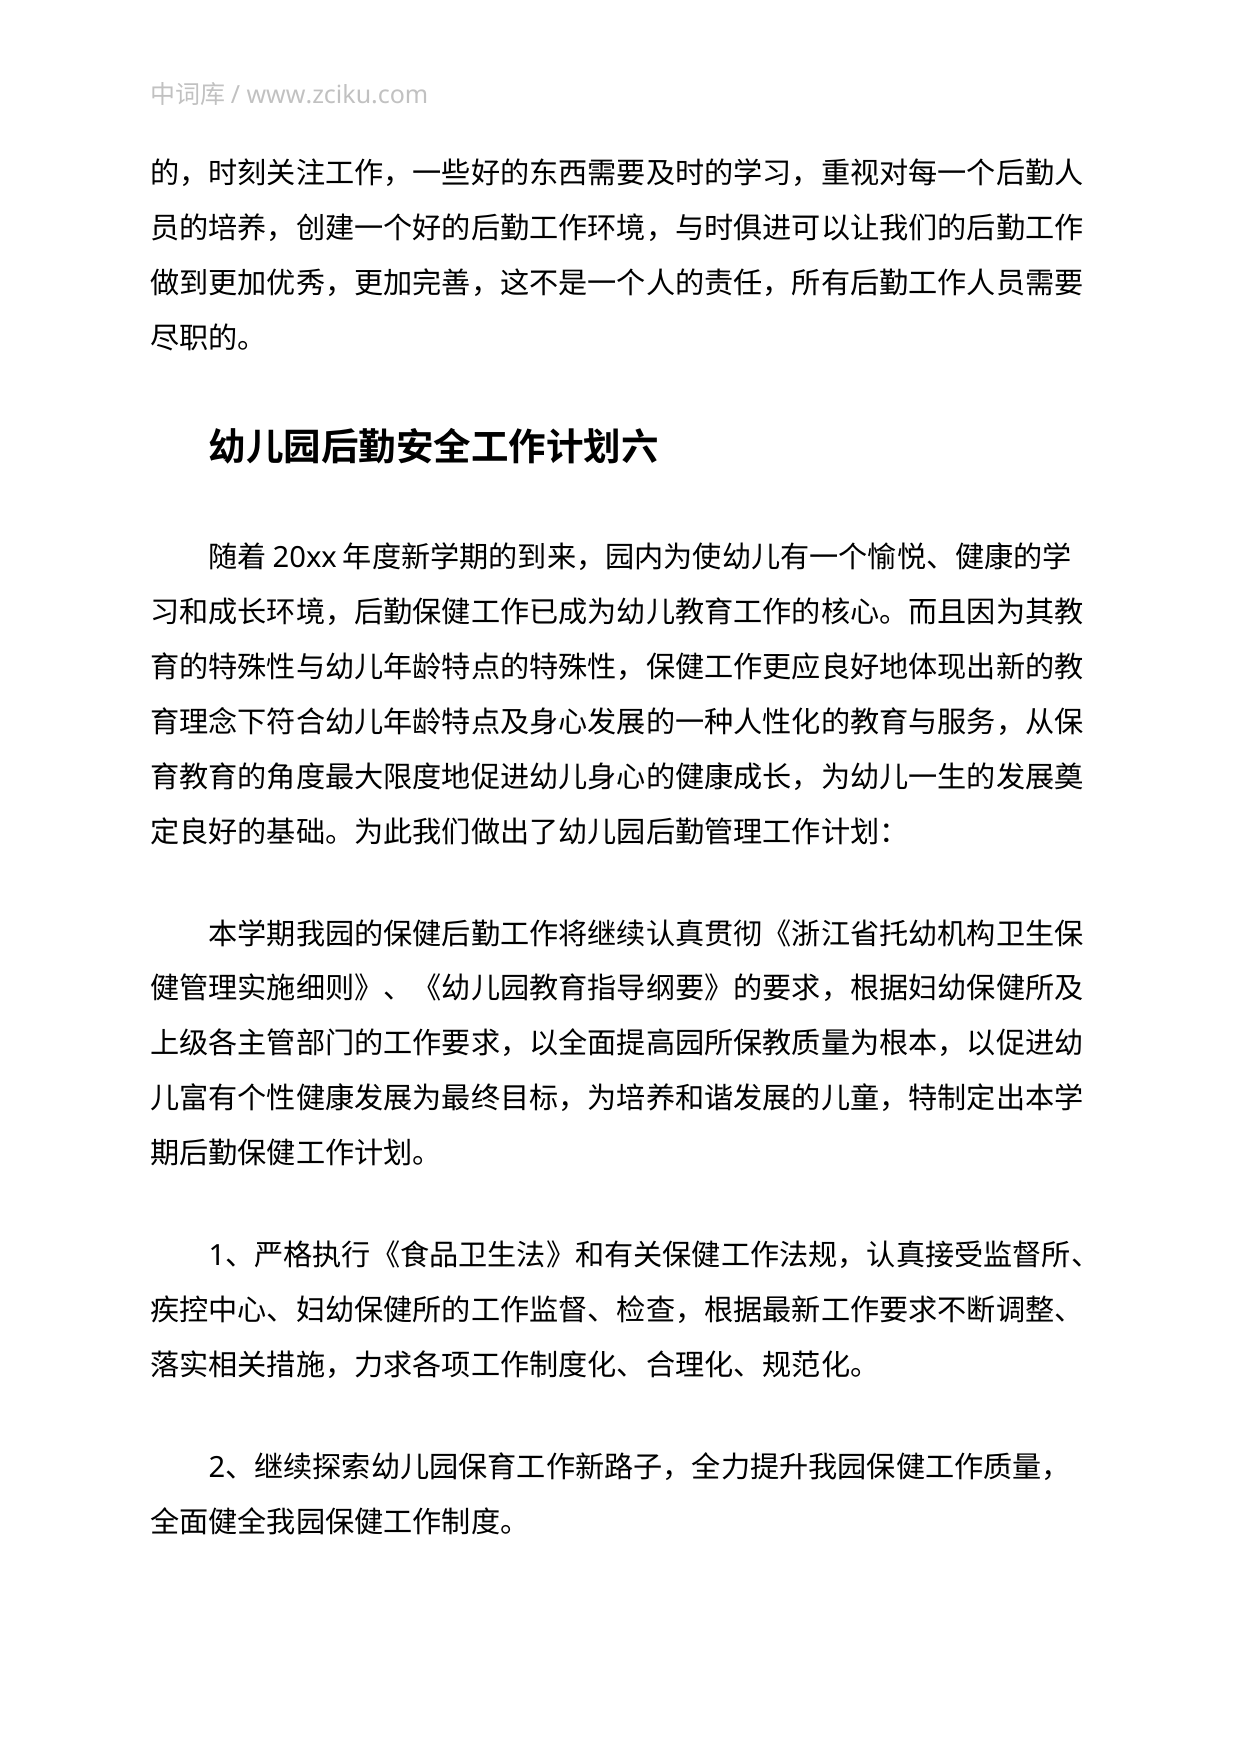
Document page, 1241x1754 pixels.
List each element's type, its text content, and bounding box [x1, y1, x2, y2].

text 1、严格执行《食品卫生法》和有关保健工作法规，认真接受监督所、疾控中心、妇幼保健所的工作监督、检查，根据最新工作要求不断调整、落实相关措施，力求各项工作制度化、合理化、规范化。 [150, 1232, 1090, 1384]
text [150, 150, 1090, 357]
text 2、继续探索幼儿园保育工作新路子，全力提升我园保健工作质量，全面健全我园保健工作制度。 [150, 1443, 1090, 1541]
text 随着20xx年度新学期的到来，园内为使幼儿有一个愉悦、健康的学习和成长环境，后勤保健工作已成为幼儿教育工作的核心。而且因为其教育的特殊性与幼儿年龄特点的特殊性，保健工作更应良好地体现出新的教育理念下符合幼儿年龄特点及身心发展的一种人性化的教育与服务，从保育教育的角度最大限度地促进幼儿身心的健康成长，为幼儿一生的发展奠定良好的基础。为此我们做出了幼儿园后勤管理工作计划： [150, 534, 1090, 851]
text 幼儿园后勤安全工作计划六 [150, 416, 1090, 471]
text 本学期我园的保健后勤工作将继续认真贯彻《浙江省托幼机构卫生保健管理实施细则》、《幼儿园教育指导纲要》的要求，根据妇幼保健所及上级各主管部门的工作要求，以全面提高园所保教质量为根本，以促进幼儿富有个性健康发展为最终目标，为培养和谐发展的儿童，特制定出本学期后勤保健工作计划。 [150, 910, 1090, 1172]
